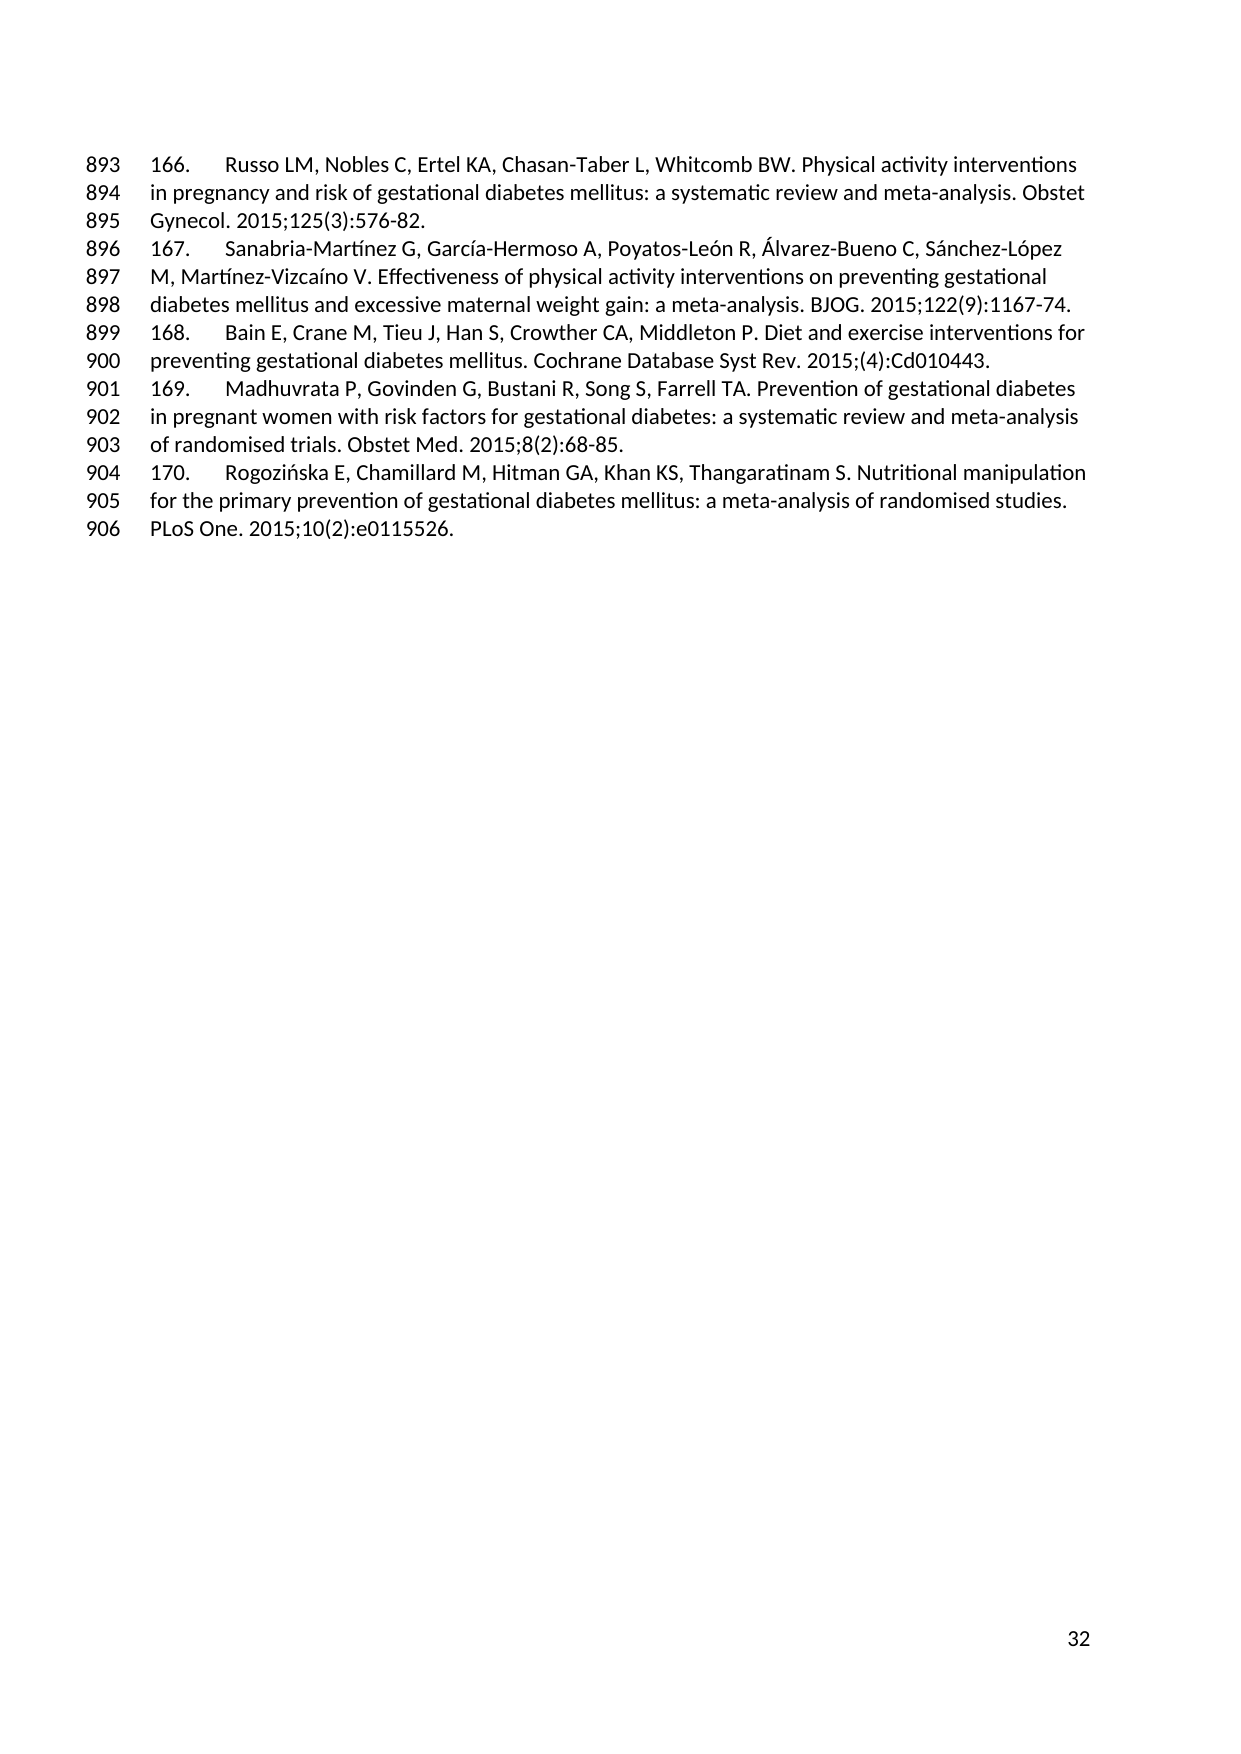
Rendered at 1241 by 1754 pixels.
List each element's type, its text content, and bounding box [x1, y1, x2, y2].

text 169. Madhuvrata P, Govinden G, Bustani R, Song S, Farrell TA. Prevention of gestational diabetes in pregnant women with risk factors for gestational diabetes: a systematic review and meta-analysis of randomised trials. Obstet Med. 2015;8(2):68-85. [150, 374, 1090, 458]
text 166. Russo LM, Nobles C, Ertel KA, Chasan-Taber L, Whitcomb BW. Physical activity interventions in pregnancy and risk of gestational diabetes mellitus: a systematic review and meta-analysis. Obstet Gynecol. 2015;125(3):576-82. [150, 150, 1090, 234]
text 167. Sanabria-Martínez G, García-Hermoso A, Poyatos-León R, Álvarez-Bueno C, Sánchez-López M, Martínez-Vizcaíno V. Effectiveness of physical activity interventions on preventing gestational diabetes mellitus and excessive maternal weight gain: a meta-analysis. BJOG. 2015;122(9):1167-74. [150, 234, 1090, 318]
text 168. Bain E, Crane M, Tieu J, Han S, Crowther CA, Middleton P. Diet and exercise interventions for preventing gestational diabetes mellitus. Cochrane Database Syst Rev. 2015;(4):Cd010443. [150, 318, 1090, 374]
text 170. Rogozińska E, Chamillard M, Hitman GA, Khan KS, Thangaratinam S. Nutritional manipulation for the primary prevention of gestational diabetes mellitus: a meta-analysis of randomised studies. PLoS One. 2015;10(2):e0115526. [150, 458, 1090, 542]
